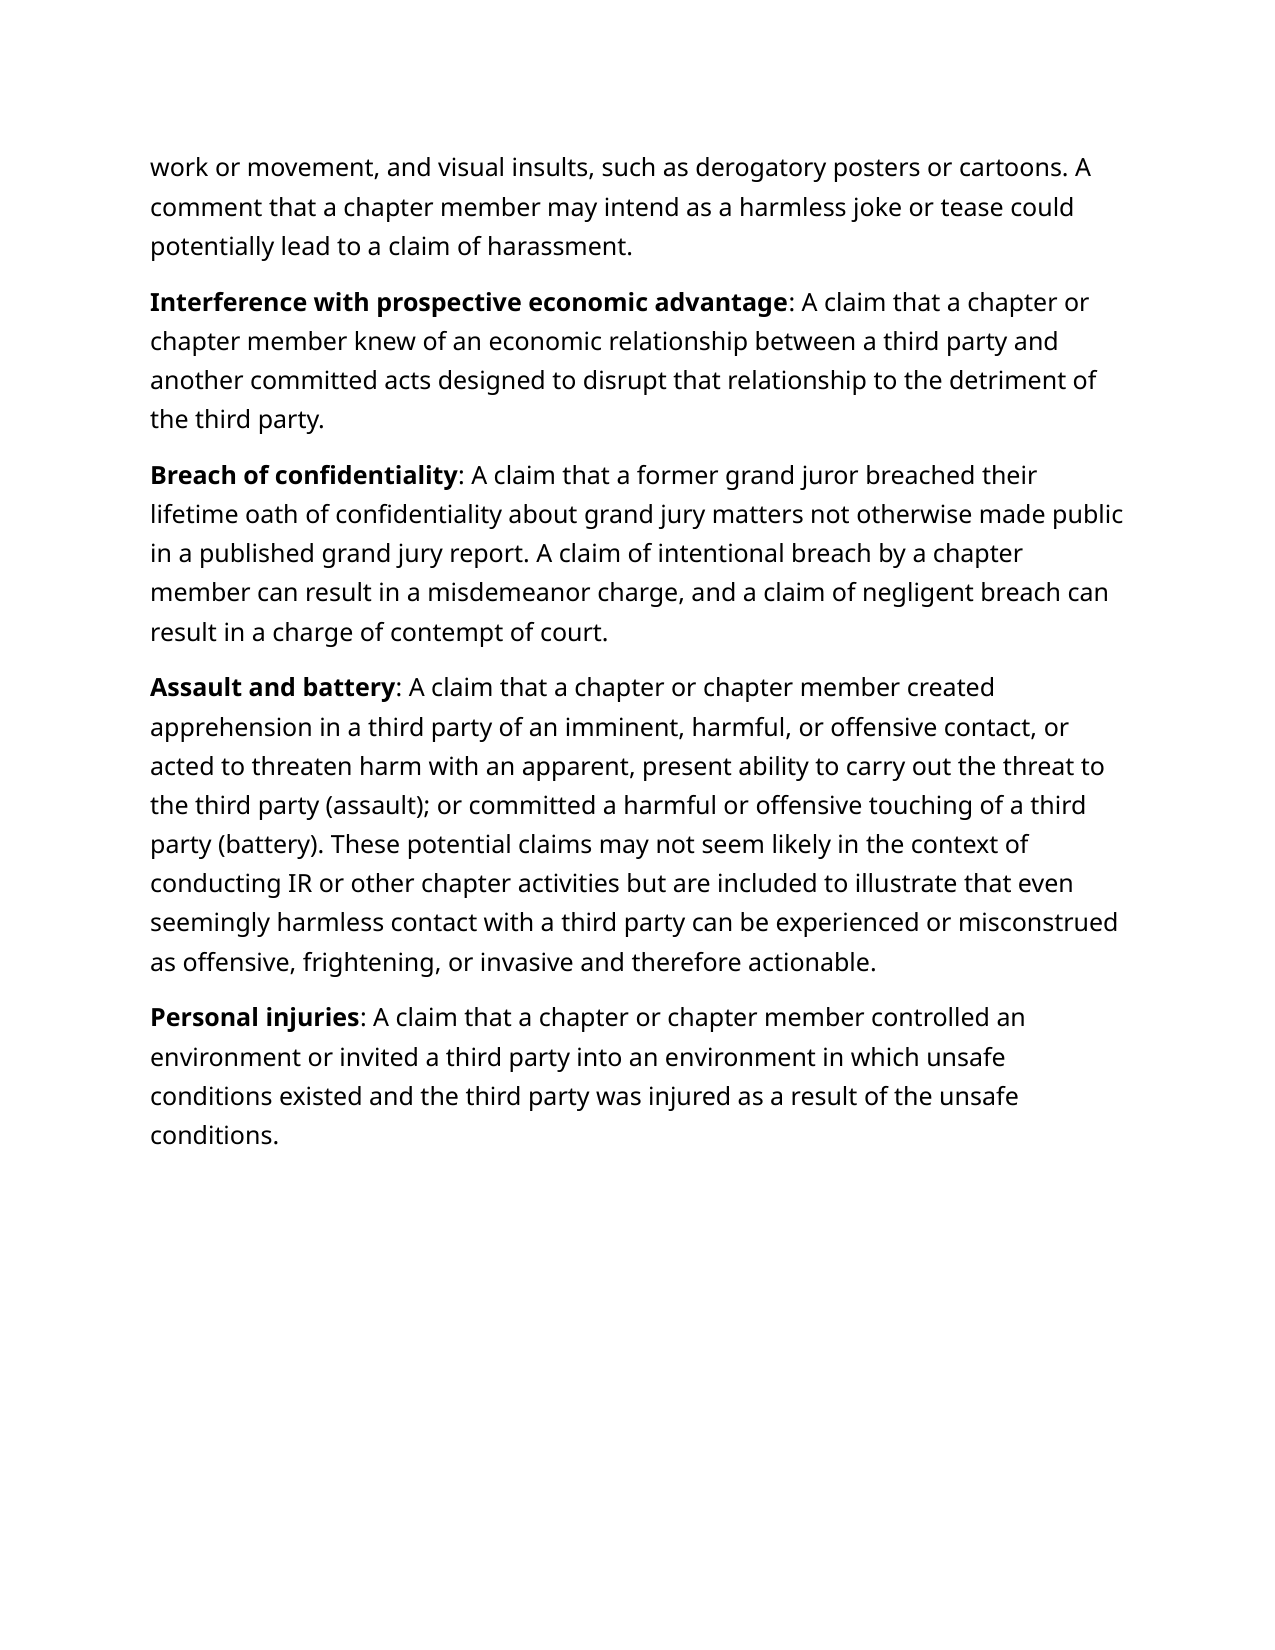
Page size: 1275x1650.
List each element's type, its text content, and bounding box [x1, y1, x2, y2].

text Personal injuries: A claim that a chapter or chapter member controlled an environment or invited a third party into an environment in which unsafe conditions existed and the third party was injured as a result of the unsafe conditions. [150, 1000, 1125, 1152]
text Interference with prospective economic advantage: A claim that a chapter or chapter member knew of an economic relationship between a third party and another committed acts designed to disrupt that relationship to the detriment of the third party. [150, 284, 1125, 436]
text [150, 150, 1125, 262]
text Breach of confidentiality: A claim that a former grand juror breached their lifetime oath of confidentiality about grand jury matters not otherwise made public in a published grand jury report. A claim of intentional breach by a chapter member can result in a misdemeanor charge, and a claim of negligent breach can result in a charge of contempt of court. [150, 457, 1125, 648]
text Assault and battery: A claim that a chapter or chapter member created apprehension in a third party of an imminent, harmful, or offensive contact, or acted to threaten harm with an apparent, present ability to carry out the threat to the third party (assault); or committed a harmful or offensive touching of a third party (battery). These potential claims may not seem likely in the context of conducting IR or other chapter activities but are included to illustrate that even seemingly harmless contact with a third party can be experienced or misconstrued as offensive, frightening, or invasive and therefore actionable. [150, 670, 1125, 978]
